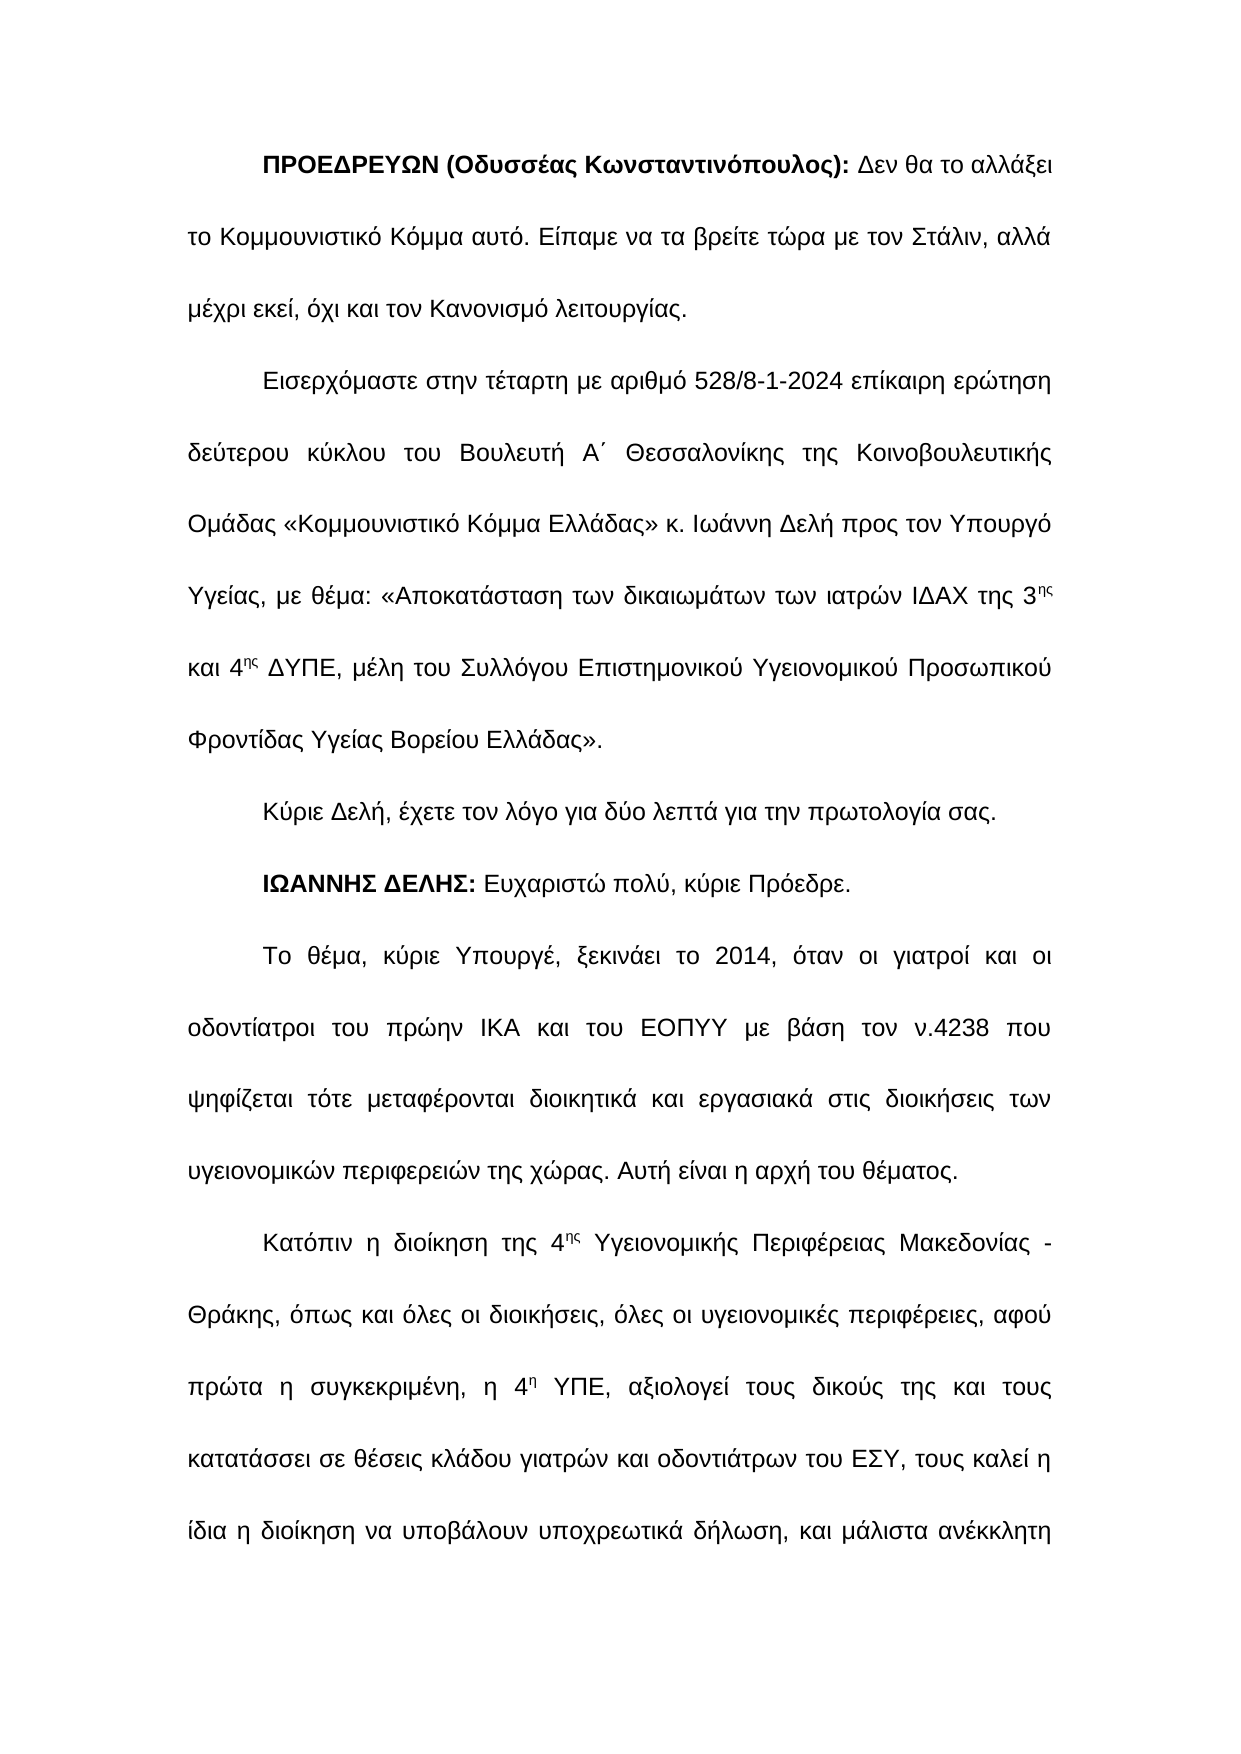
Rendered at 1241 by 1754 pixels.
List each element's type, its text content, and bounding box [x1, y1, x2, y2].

text ΙΩΑΝΝΗΣ ΔΕΛΗΣ: Ευχαριστώ πολύ, κύριε Πρόεδρε. [187, 869, 1053, 897]
text ΠΡΟΕΔΡΕΥΩΝ (Οδυσσέας Κωνσταντινόπουλος): Δεν θα το αλλάξει το Κομμουνιστικό Κόμμα αυτό. Είπαμε να τα βρείτε τώρα με τον Στάλιν, αλλά μέχρι εκεί, όχι και τον Κανονισμό λειτουργίας. [187, 150, 1053, 322]
text Κύριε Δελή, έχετε τον λόγο για δύο λεπτά για την πρωτολογία σας. [187, 797, 1053, 826]
text Εισερχόμαστε στην τέταρτη με αριθμό 528/8-1-2024 επίκαιρη ερώτηση δεύτερου κύκλου του Βουλευτή Α΄ Θεσσαλονίκης της Κοινοβουλευτικής Ομάδας «Κομμουνιστικό Κόμμα Ελλάδας» κ. Ιωάννη Δελή προς τον Υπουργό Υγείας, με θέμα: «Αποκατάσταση των δικαιωμάτων των ιατρών ΙΔΑΧ της 3ης και 4ης ΔΥΠΕ, μέλη του Συλλόγου Επιστημονικού Υγειονομικού Προσωπικού Φροντίδας Υγείας Βορείου Ελλάδας». [187, 366, 1053, 754]
text Το θέμα, κύριε Υπουργέ, ξεκινάει το 2014, όταν οι γιατροί και οι οδοντίατροι του πρώην ΙΚΑ και του ΕΟΠΥΥ με βάση τον ν.4238 που ψηφίζεται τότε μεταφέρονται διοικητικά και εργασιακά στις διοικήσεις των υγειονομικών περιφερειών της χώρας. Αυτή είναι η αρχή του θέματος. [187, 941, 1053, 1185]
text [187, 1228, 1053, 1544]
